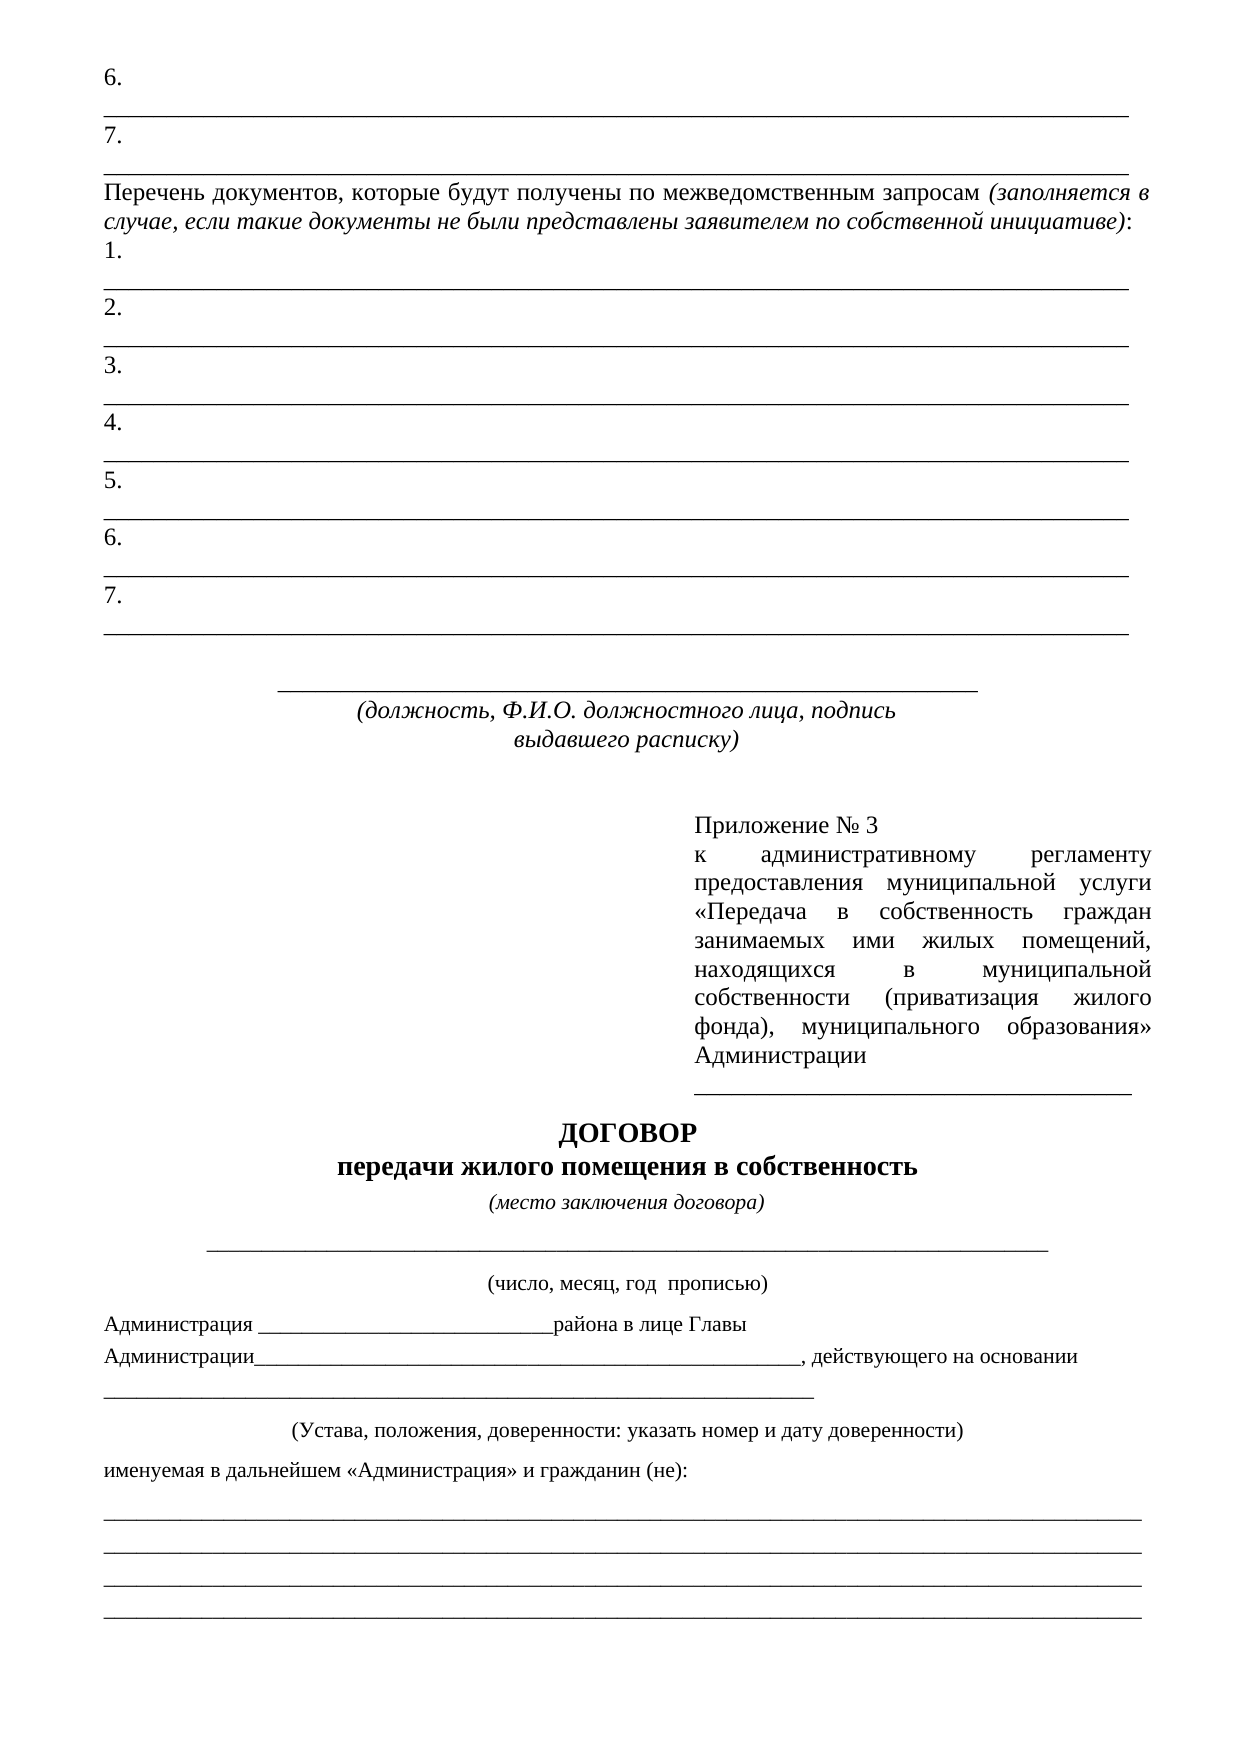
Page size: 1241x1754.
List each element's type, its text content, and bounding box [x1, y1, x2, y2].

text выдавшего расписку) [103, 724, 1152, 752]
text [103, 1490, 1152, 1622]
text 6. __________________________________________________________________________________ [103, 522, 1152, 580]
text 7. __________________________________________________________________________________ [103, 120, 1152, 177]
text (Устава, положения, доверенности: указать номер и дату доверенности) [103, 1409, 1152, 1442]
text 3. __________________________________________________________________________________ [103, 350, 1152, 407]
text 1. __________________________________________________________________________________ [103, 235, 1152, 292]
text 2. __________________________________________________________________________________ [103, 292, 1152, 350]
text 7. __________________________________________________________________________________ [103, 580, 1152, 637]
text (должность, Ф.И.О. должностного лица, подпись [103, 695, 1152, 724]
text к административному регламенту предоставления муниципальной услуги «Передача в собственность граждан занимаемых ими жилых помещений, находящихся в муниципальной собственности (приватизация жилого фонда), муниципального образования» Администрации ___________________________________ [694, 839, 1152, 1097]
text именуемая в дальнейшем «Администрация» и гражданин (не): [103, 1450, 1152, 1483]
text 4. __________________________________________________________________________________ [103, 407, 1152, 465]
text ________________________________________________________ [103, 666, 1152, 695]
text Перечень документов, которые будут получены по межведомственным запросам (заполняется в случае, если такие документы не были представлены заявителем по собственной инициативе): [103, 177, 1152, 235]
text (число, месяц, год прописью) [103, 1262, 1152, 1295]
text 6. __________________________________________________________________________________ [103, 62, 1152, 120]
text 5. __________________________________________________________________________________ [103, 465, 1152, 522]
subtitle ДОГОВОР передачи жилого помещения в собственность [103, 1116, 1152, 1181]
text (место заключения договора) [103, 1181, 1152, 1214]
text _____________________________________________________________________________ [103, 1222, 1152, 1254]
text Администрация ___________________________района в лице Главы Администрации__________________________________________________, действующего на основании _________________________________________________________________ [103, 1303, 1152, 1401]
text Приложение № 3 [694, 810, 1152, 839]
